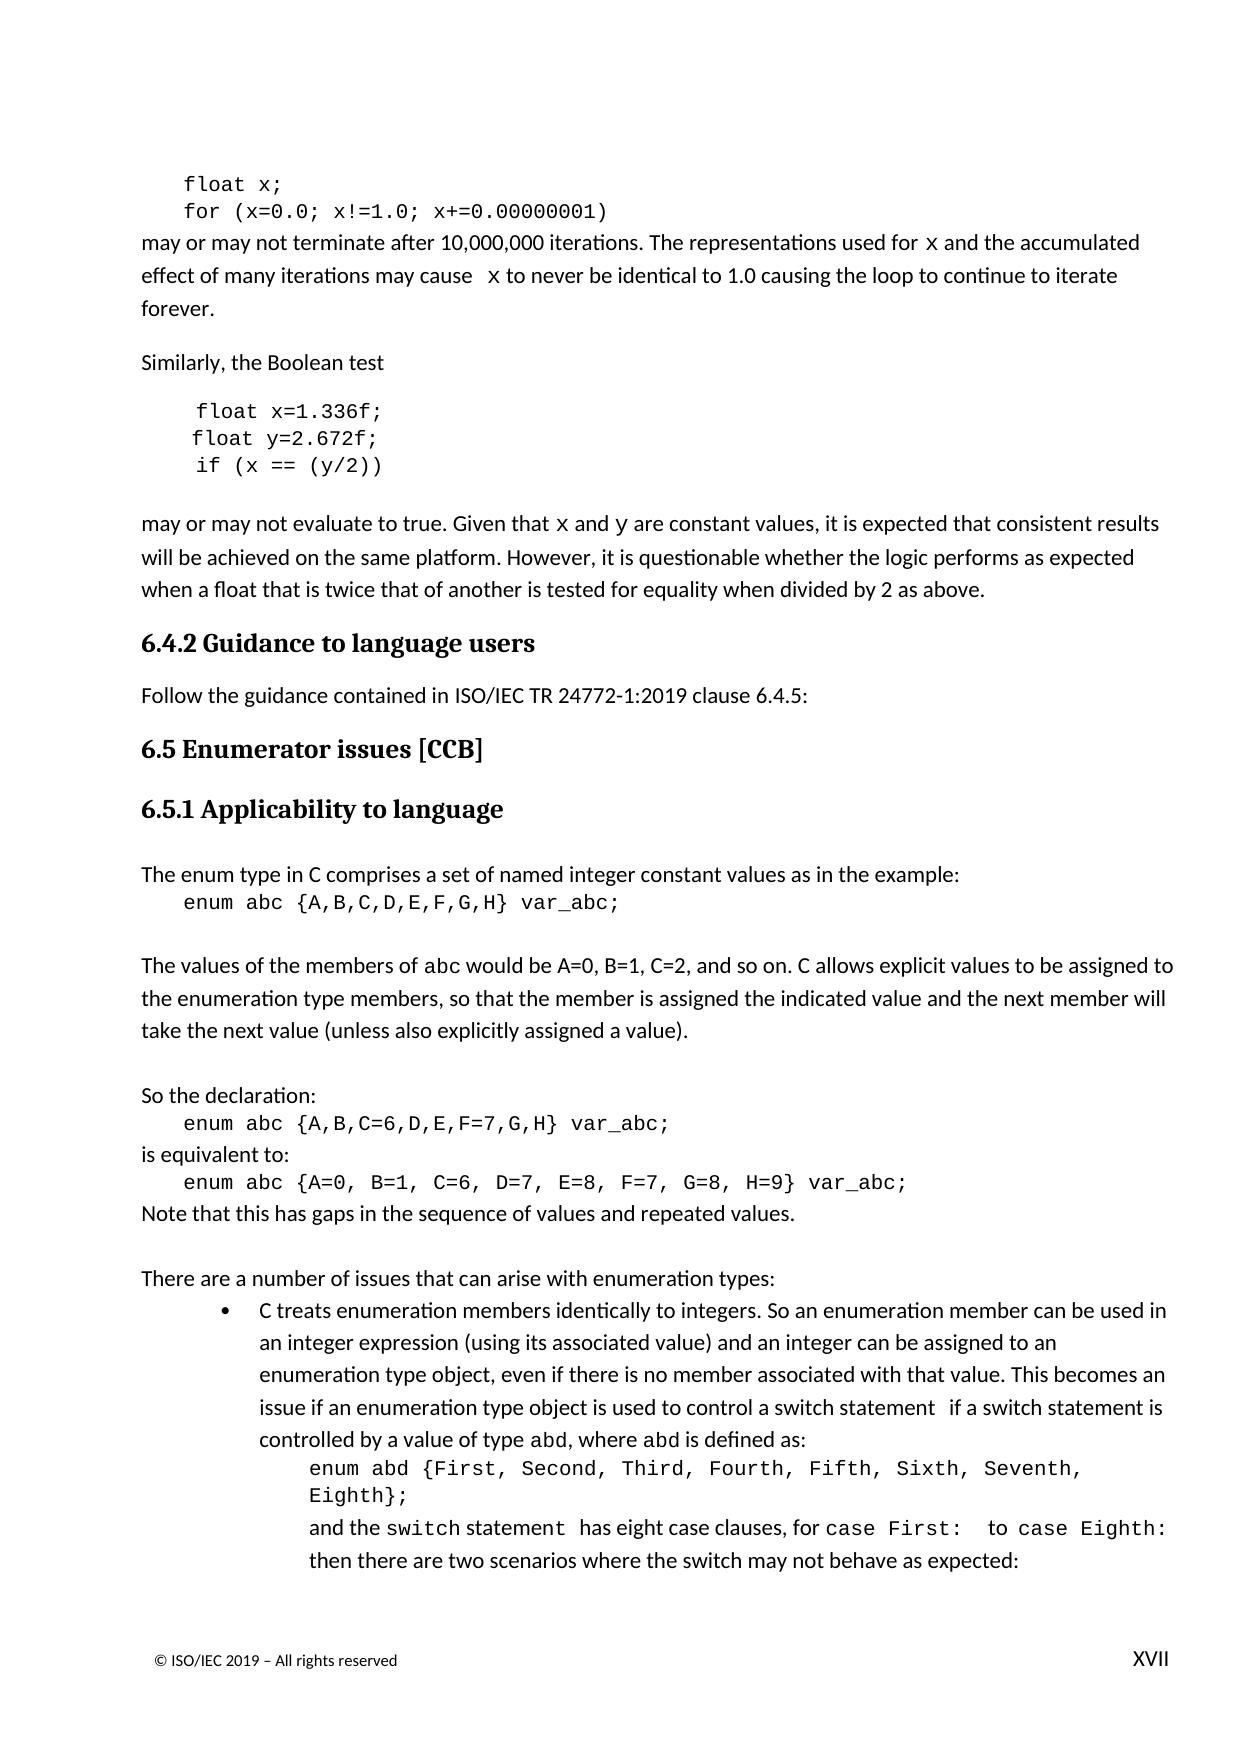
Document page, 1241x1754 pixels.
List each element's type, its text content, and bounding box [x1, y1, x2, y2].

text for (x=0.0; x!=1.0; x+=0.00000001) [141, 201, 1182, 224]
text Follow the guidance contained in ISO/IEC TR 24772-1:2019 clause 6.4.5: [141, 681, 1182, 709]
subtitle 6.4.2 Guidance to language users [141, 628, 1182, 659]
text may or may not terminate after 10,000,000 iterations. The representations used for x and the accumulated effect of many iterations may cause x to never be identical to 1.0 causing the loop to continue to iterate forever. [141, 228, 1182, 323]
text may or may not evaluate to true. Given that x and y are constant values, it is expected that consistent results will be achieved on the same platform. However, it is questionable whether the logic performs as expected when a float that is twice that of another is tested for equality when divided by 2 as above. [141, 509, 1182, 603]
text if (x == (y/2)) [141, 455, 1182, 479]
text float x; [141, 173, 1182, 197]
text is equivalent to: [141, 1140, 1182, 1168]
text Similarly, the Boolean test [141, 348, 1182, 376]
subtitle 6.5.1 Applicability to language [141, 794, 1182, 826]
text enum abc {A,B,C=6,D,E,F=7,G,H} var_abc; [141, 1113, 1182, 1137]
text float y=2.672f; [141, 428, 1182, 451]
text enum abd {First, Second, Third, Fourth, Fifth, Sixth, Seventh, Eighth}; and the switch statement has eight case clauses, for case First: to case Eighth: then there are two scenarios where the switch may not behave as expected: [309, 1458, 1182, 1574]
text float x=1.336f; [141, 401, 1182, 424]
text There are a number of issues that can arise with enumeration types: [141, 1264, 1182, 1292]
text The values of the members of abc would be A=0, B=1, C=2, and so on. C allows explicit values to be assigned to the enumeration type members, so that the member is assigned the indicated value and the next member will take the next value (unless also explicitly assigned a value). [141, 952, 1182, 1044]
text The enum type in C comprises a set of named integer constant values as in the example: [141, 860, 1182, 888]
list C treats enumeration members identically to integers. So an enumeration member can be used in an integer expression (using its associated value) and an integer can be assigned to an enumeration type object, even if there is no member associated with that value. This becomes an issue if an enumeration type object is used to control a switch statement if a switch statement is controlled by a value of type abd, where abd is defined as: [222, 1296, 1182, 1454]
text enum abc {A,B,C,D,E,F,G,H} var_abc; [141, 892, 1182, 916]
text So the declaration: [141, 1081, 1182, 1109]
subtitle 6.5 Enumerator issues [CCB] [141, 734, 1182, 765]
text enum abc {A=0, B=1, C=6, D=7, E=8, F=7, G=8, H=9} var_abc; [141, 1172, 1182, 1196]
text Note that this has gaps in the sequence of values and repeated values. [141, 1199, 1182, 1228]
